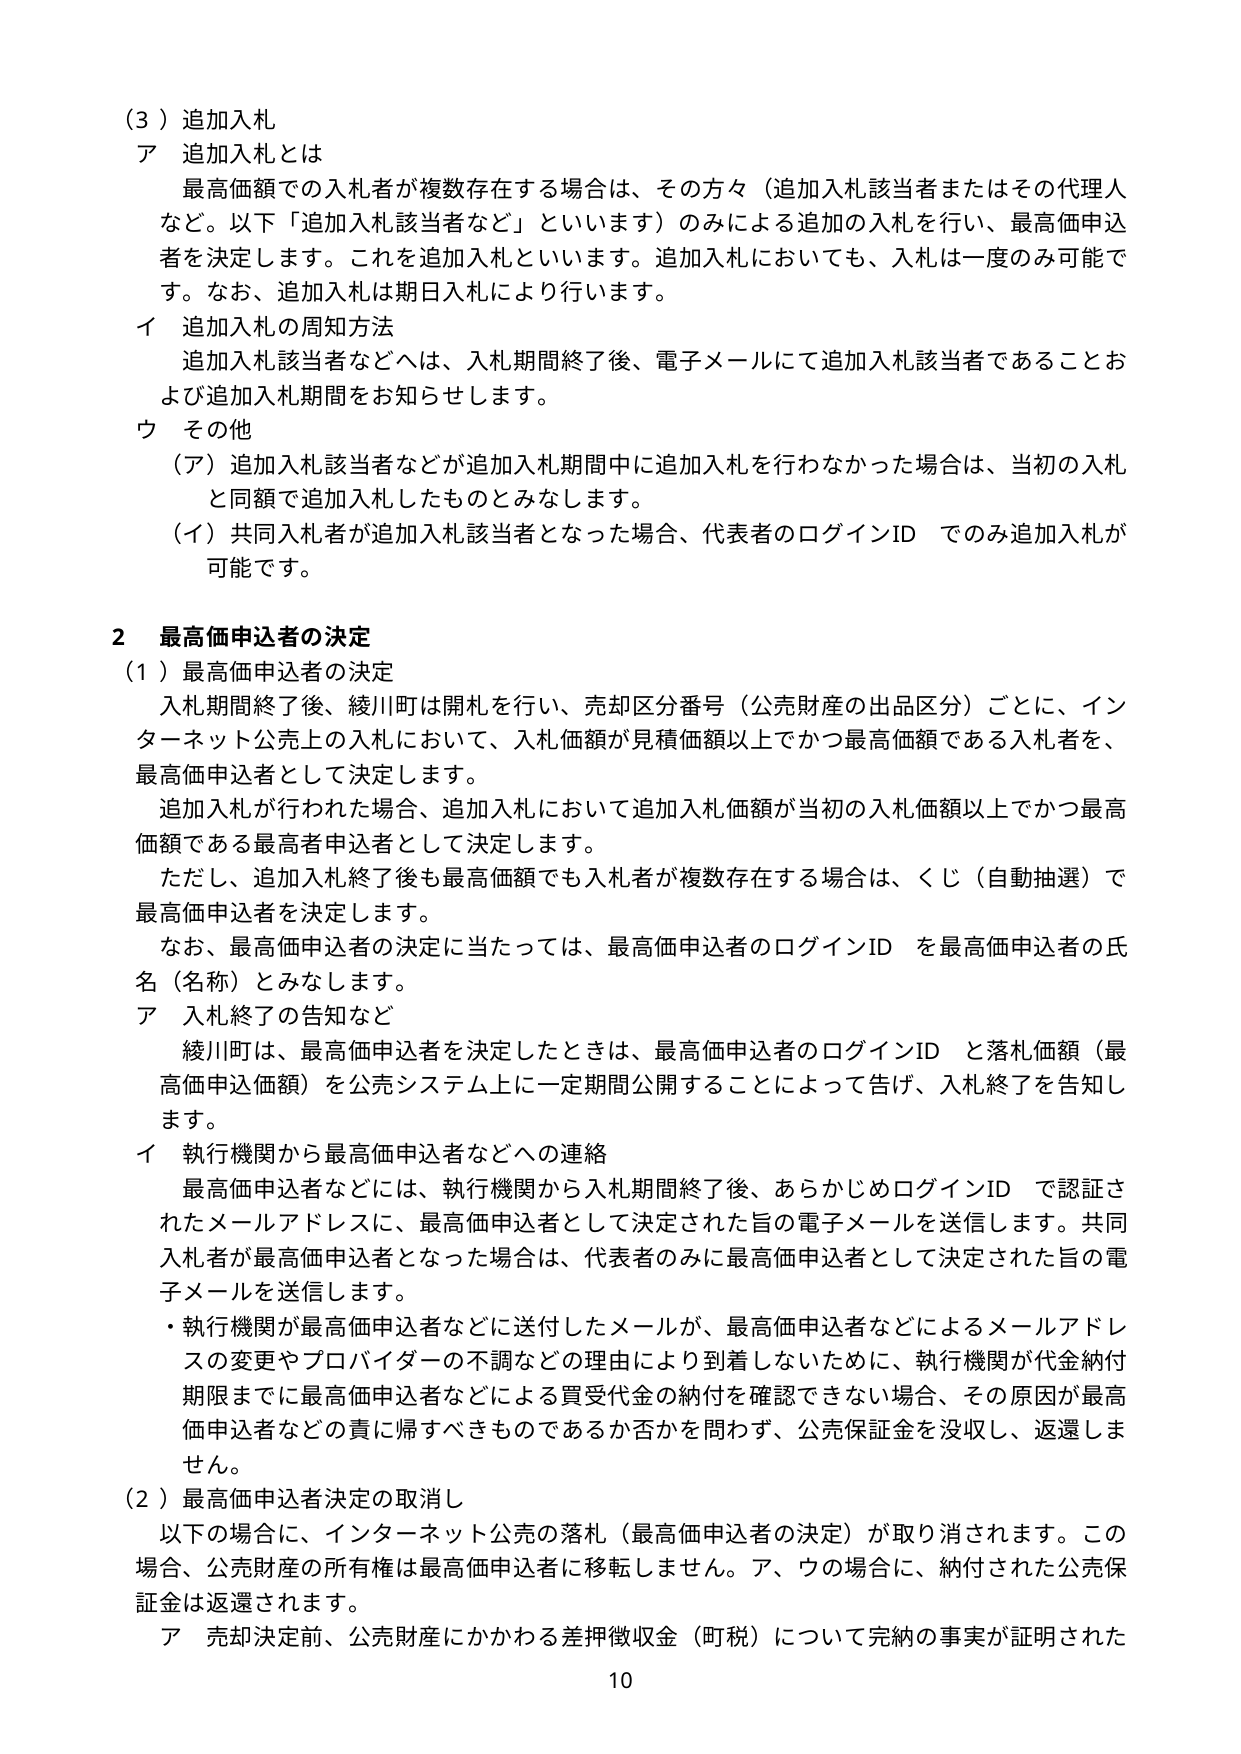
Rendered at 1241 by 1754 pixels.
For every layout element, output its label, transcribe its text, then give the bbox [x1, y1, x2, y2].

text 入札期間終了後、綾川町は開札を行い、売却区分番号（公売財産の出品区分）ごとに、インターネット公売上の入札において、入札価額が見積価額以上でかつ最高価額である入札者を、最高価申込者として決定します。 [112, 687, 1128, 791]
text イ 追加入札の周知方法 [112, 308, 1128, 342]
text ア 入札終了の告知など [112, 998, 1128, 1032]
text （1）最高価申込者の決定 [112, 653, 1128, 687]
text ア 追加入札とは [112, 136, 1128, 170]
text ・執行機関が最高価申込者などに送付したメールが、最高価申込者などによるメールアドレスの変更やプロバイダーの不調などの理由により到着しないために、執行機関が代金納付期限までに最高価申込者などによる買受代金の納付を確認できない場合、その原因が最高価申込者などの責に帰すべきものであるか否かを問わず、公売保証金を没収し、返還しません。 [132, 1308, 1128, 1480]
text ただし、追加入札終了後も最高価額でも入札者が複数存在する場合は、くじ（自動抽選）で最高価申込者を決定します。 [112, 860, 1128, 929]
text 綾川町は、最高価申込者を決定したときは、最高価申込者のログインIDと落札価額（最高価申込価額）を公売システム上に一定期間公開することによって告げ、入札終了を告知します。 [112, 1032, 1128, 1136]
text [112, 1618, 1128, 1653]
text 追加入札該当者などへは、入札期間終了後、電子メールにて追加入札該当者であることおよび追加入札期間をお知らせします。 [112, 342, 1128, 411]
text （2）最高価申込者決定の取消し [112, 1480, 1128, 1515]
text なお、最高価申込者の決定に当たっては、最高価申込者のログインIDを最高価申込者の氏名（名称）とみなします。 [112, 929, 1128, 998]
text 以下の場合に、インターネット公売の落札（最高価申込者の決定）が取り消されます。この場合、公売財産の所有権は最高価申込者に移転しません。ア、ウの場合に、納付された公売保証金は返還されます。 [112, 1515, 1128, 1618]
text （3）追加入札 [112, 101, 1128, 136]
text 2 最高価申込者の決定 [112, 618, 1128, 653]
text ウ その他 [112, 411, 1128, 446]
text 最高価額での入札者が複数存在する場合は、その方々（追加入札該当者またはその代理人など。以下「追加入札該当者など」といいます）のみによる追加の入札を行い、最高価申込者を決定します。これを追加入札といいます。追加入札においても、入札は一度のみ可能です。なお、追加入札は期日入札により行います。 [112, 170, 1128, 308]
text イ 執行機関から最高価申込者などへの連絡 [112, 1136, 1128, 1170]
text 最高価申込者などには、執行機関から入札期間終了後、あらかじめログインIDで認証されたメールアドレスに、最高価申込者として決定された旨の電子メールを送信します。共同入札者が最高価申込者となった場合は、代表者のみに最高価申込者として決定された旨の電子メールを送信します。 [112, 1170, 1128, 1308]
text （イ）共同入札者が追加入札該当者となった場合、代表者のログインIDでのみ追加入札が可能です。 [112, 515, 1128, 584]
text 追加入札が行われた場合、追加入札において追加入札価額が当初の入札価額以上でかつ最高価額である最高者申込者として決定します。 [112, 791, 1128, 860]
text （ア）追加入札該当者などが追加入札期間中に追加入札を行わなかった場合は、当初の入札と同額で追加入札したものとみなします。 [153, 446, 1128, 515]
